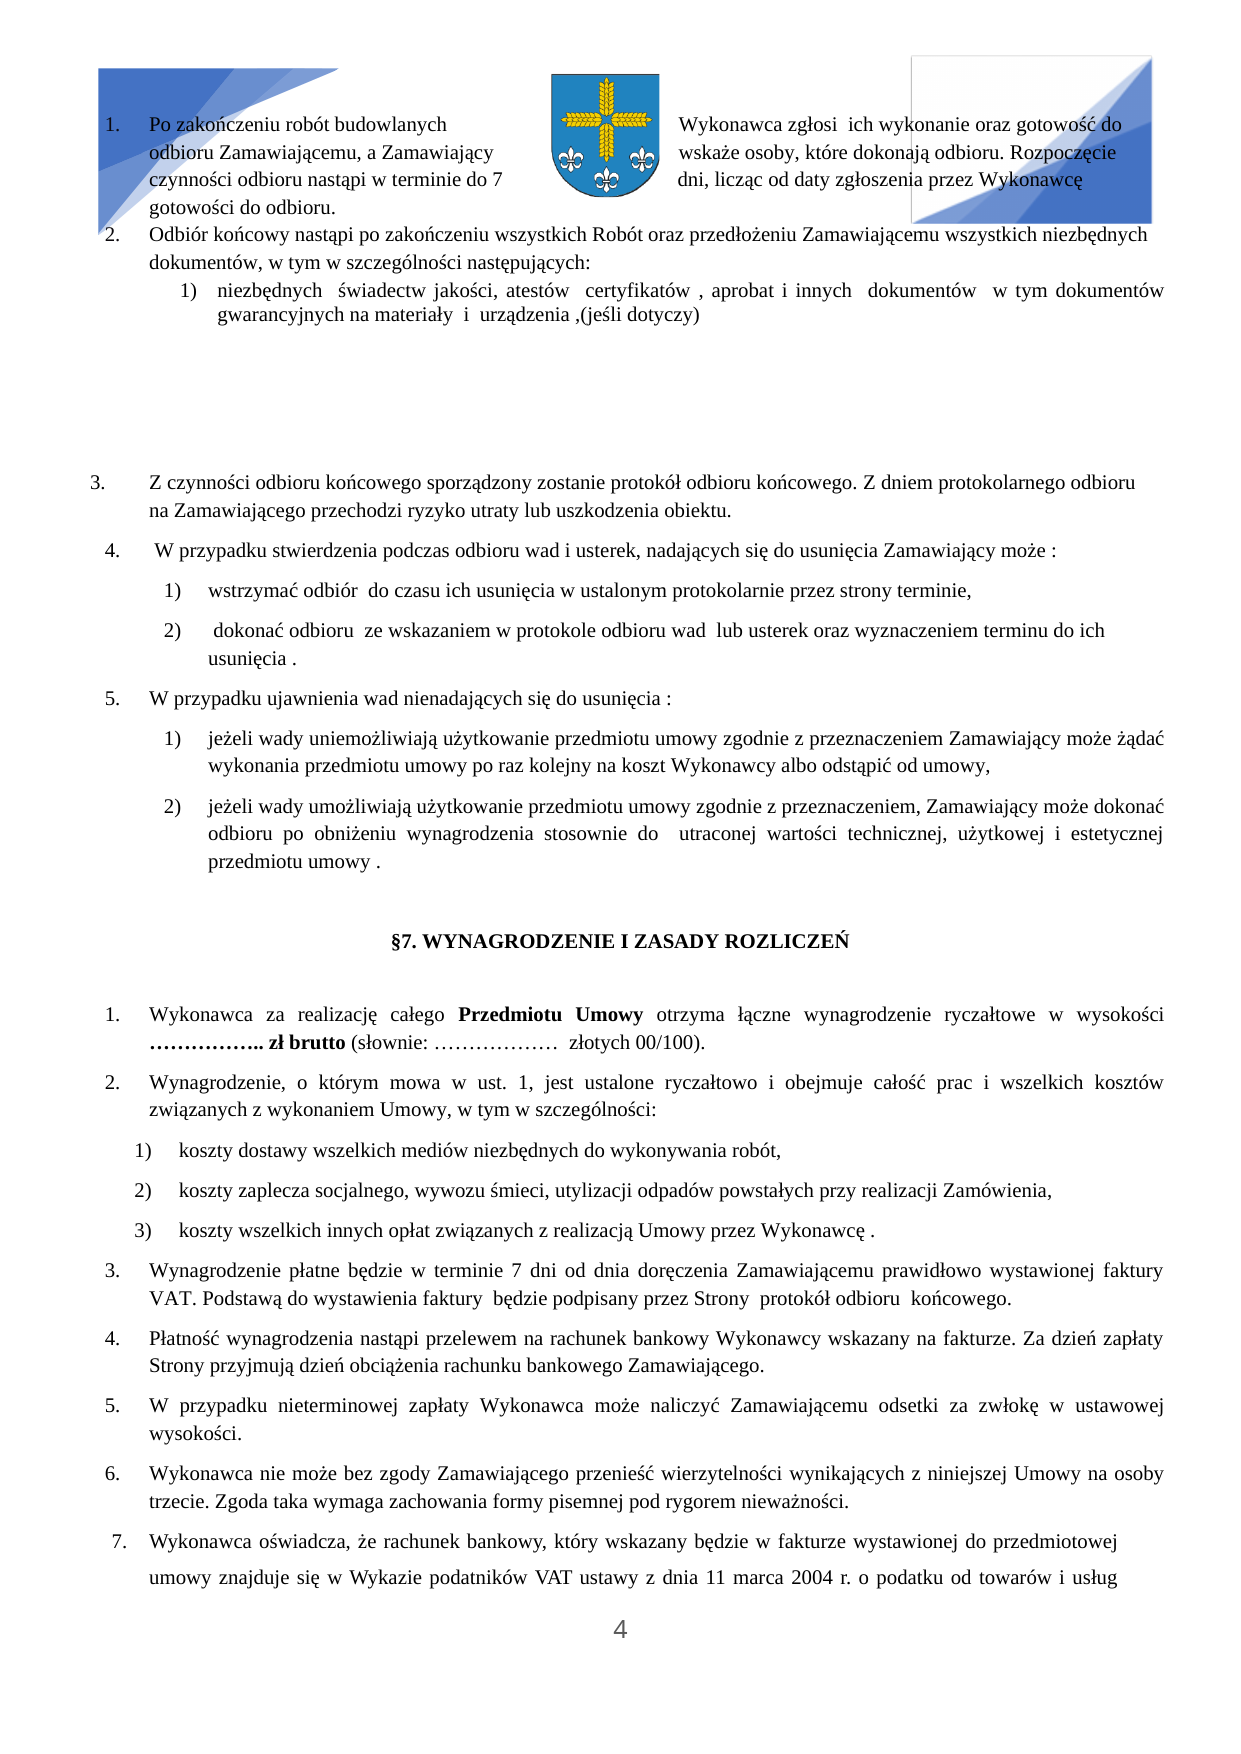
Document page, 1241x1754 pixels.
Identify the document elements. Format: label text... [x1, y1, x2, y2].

picture [98, 68, 340, 237]
list wstrzymać odbiór do czasu ich usunięcia w ustalonym protokolarnie przez strony terminie, [164, 578, 1165, 602]
list koszty zaplecza socjalnego, wywozu śmieci, utylizacji odpadów powstałych przy realizacji Zamówienia, [134, 1178, 1165, 1202]
list dokonać odbioru ze wskazaniem w protokole odbioru wad lub usterek oraz wyznaczeniem terminu do ich usunięcia . [164, 618, 1165, 670]
list koszty wszelkich innych opłat związanych z realizacją Umowy przez Wykonawcę . [134, 1218, 1165, 1242]
list jeżeli wady uniemożliwiają użytkowanie przedmiotu umowy zgodnie z przeznaczeniem Zamawiający może żądać wykonania przedmiotu umowy po raz kolejny na koszt Wykonawcy albo odstąpić od umowy, [164, 726, 1165, 777]
text §7. WYNAGRODZENIE I ZASADY ROZLICZEŃ [75, 929, 1165, 953]
list W przypadku nieterminowej zapłaty Wykonawca może naliczyć Zamawiającemu odsetki za zwłokę w ustawowej wysokości. [104, 1393, 1165, 1445]
list W przypadku ujawnienia wad nienadających się do usunięcia : [104, 686, 1165, 710]
list Wynagrodzenie płatne będzie w terminie 7 dni od dnia doręczenia Zamawiającemu prawidłowo wystawionej faktury VAT. Podstawą do wystawienia faktury będzie podpisany przez Strony protokół odbioru końcowego. [104, 1258, 1165, 1309]
list Wynagrodzenie, o którym mowa w ust. 1, jest ustalone ryczałtowo i obejmuje całość prac i wszelkich kosztów związanych z wykonaniem Umowy, w tym w szczególności: [104, 1070, 1165, 1121]
list Z czynności odbioru końcowego sporządzony zostanie protokół odbioru końcowego. Z dniem protokolarnego odbioru na Zamawiającego przechodzi ryzyko utraty lub uszkodzenia obiektu. [90, 470, 1165, 522]
list W przypadku stwierdzenia podczas odbioru wad i usterek, nadających się do usunięcia Zamawiający może : [104, 538, 1165, 562]
list Wykonawca za realizację całego Przedmiotu Umowy otrzyma łączne wynagrodzenie ryczałtowe w wysokości …………….. zł brutto (słownie: ……………… złotych 00/100). [104, 1002, 1165, 1054]
list niezbędnych świadectw jakości, atestów certyfikatów , aprobat i innych dokumentów w tym dokumentów gwarancyjnych na materiały i urządzenia ,(jeśli dotyczy) [179, 278, 1165, 326]
list Wykonawca nie może bez zgody Zamawiającego przenieść wierzytelności wynikających z niniejszej Umowy na osoby trzecie. Zgoda taka wymaga zachowania formy pisemnej pod rygorem nieważności. [104, 1461, 1165, 1513]
list koszty dostawy wszelkich mediów niezbędnych do wykonywania robót, [134, 1137, 1165, 1162]
picture [550, 73, 659, 196]
list Po zakończeniu robót budowlanych Wykonawca zgłosi ich wykonanie oraz gotowość do odbioru Zamawiającemu, a Zamawiający wskaże osoby, które dokonają odbioru. Rozpoczęcie czynności odbioru nastąpi w terminie do 7 dni, licząc od daty zgłoszenia przez Wykonawcę gotowości do odbioru. [104, 112, 1165, 219]
list Płatność wynagrodzenia nastąpi przelewem na rachunek bankowy Wykonawcy wskazany na fakturze. Za dzień zapłaty Strony przyjmują dzień obciążenia rachunku bankowego Zamawiającego. [104, 1326, 1165, 1377]
list Odbiór końcowy nastąpi po zakończeniu wszystkich Robót oraz przedłożeniu Zamawiającemu wszystkich niezbędnych dokumentów, w tym w szczególności następujących: [104, 222, 1165, 274]
list jeżeli wady umożliwiają użytkowanie przedmiotu umowy zgodnie z przeznaczeniem, Zamawiający może dokonać odbioru po obniżeniu wynagrodzenia stosownie do utraconej wartości technicznej, użytkowej i estetycznej przedmiotu umowy . [164, 793, 1165, 873]
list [111, 1529, 1118, 1589]
picture [909, 55, 1188, 223]
